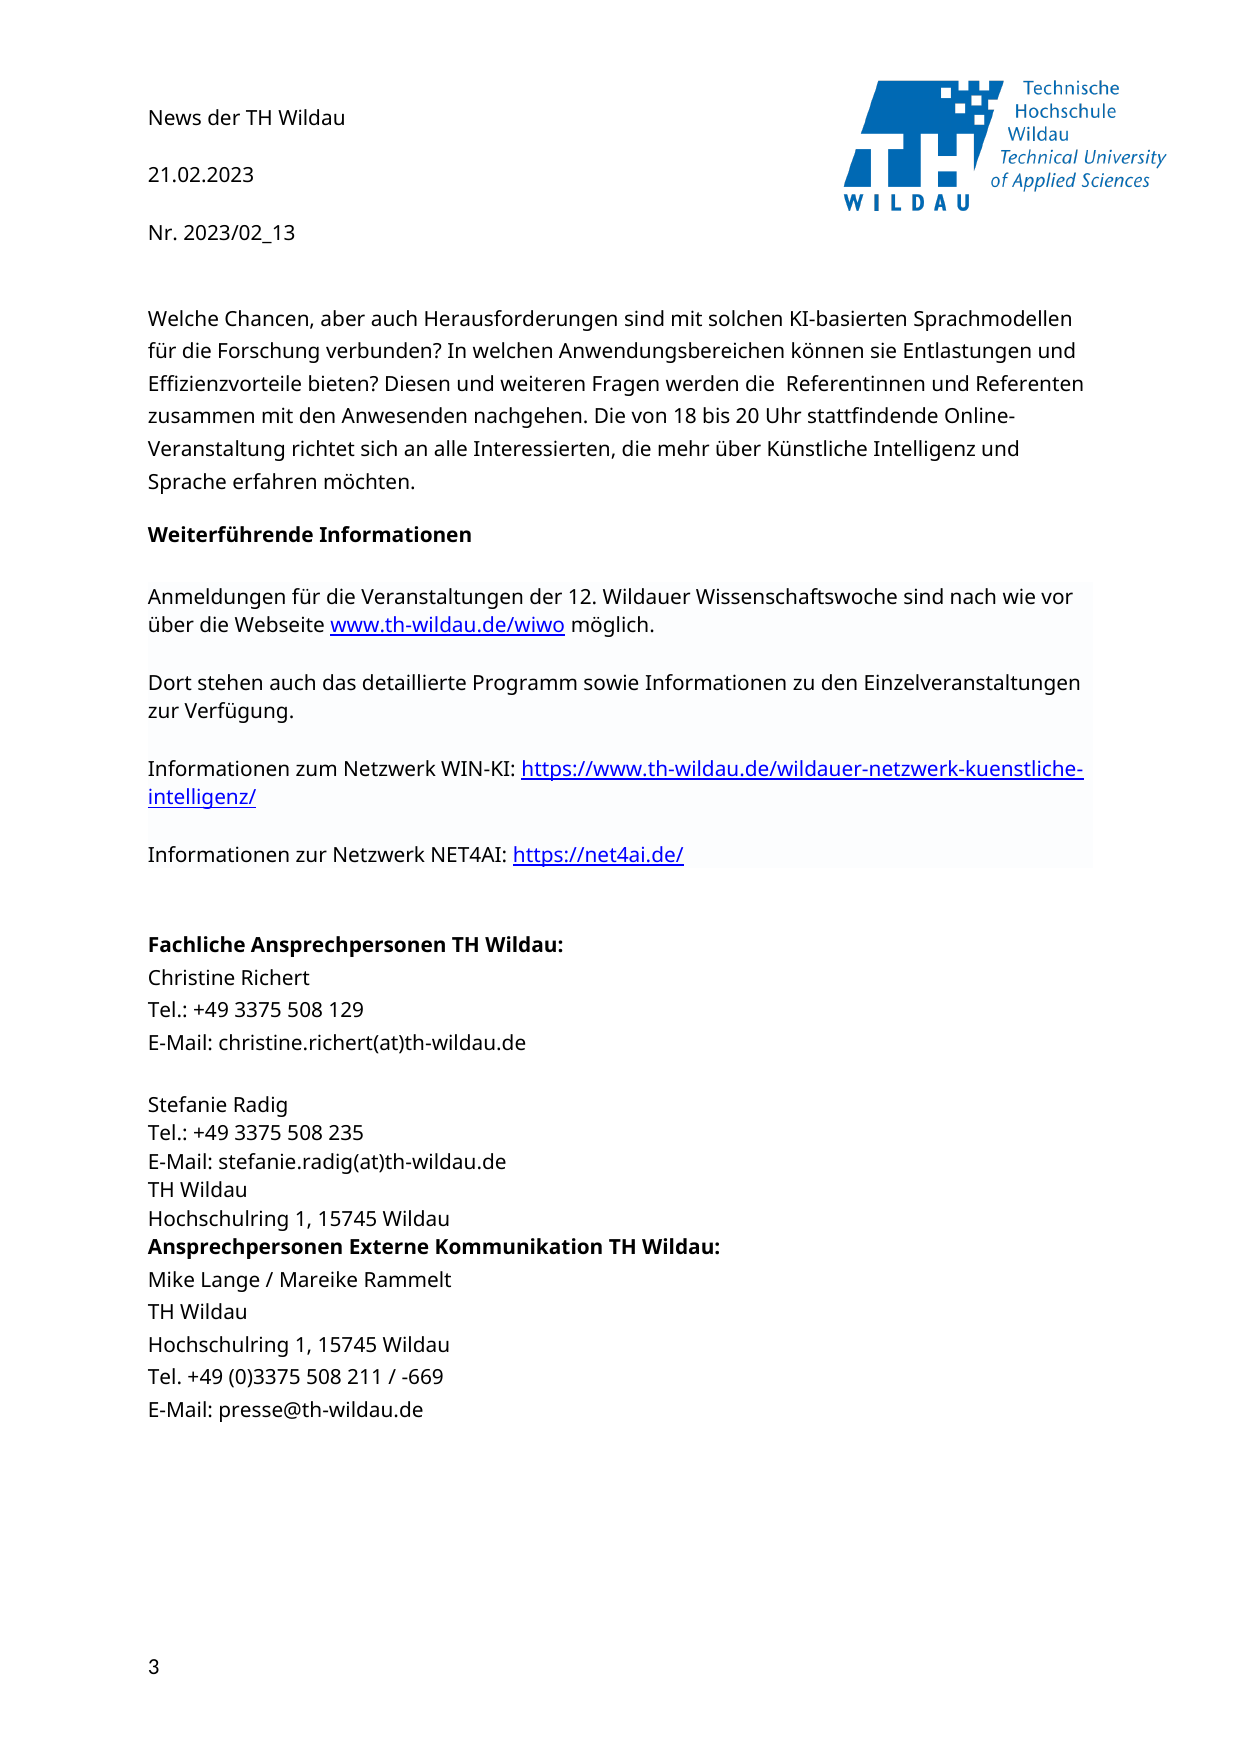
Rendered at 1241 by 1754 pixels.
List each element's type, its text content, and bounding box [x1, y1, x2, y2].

text Tel. +49 (0)3375 508 211 / -669 [148, 1362, 1093, 1391]
text E-Mail: presse@th-wildau.de [148, 1395, 1093, 1423]
text Weiterführende Informationen [148, 520, 1093, 549]
text Dort stehen auch das detaillierte Programm sowie Informationen zu den Einzelveranstaltungen zur Verfügung. [148, 668, 1093, 725]
text Ansprechpersonen Externe Kommunikation TH Wildau: Mike Lange / Mareike Rammelt [148, 1232, 1093, 1293]
text Informationen zur Netzwerk NET4AI: https://net4ai.de/ [148, 840, 1093, 868]
text Informationen zum Netzwerk WIN-KI: https://www.th-wildau.de/wildauer-netzwerk-kuenstliche-intelligenz/ [148, 754, 1093, 811]
text Anmeldungen für die Veranstaltungen der 12. Wildauer Wissenschaftswoche sind nach wie vor über die Webseite www.th-wildau.de/wiwo möglich. [148, 582, 1093, 639]
text Christine Richert Tel.: +49 3375 508 129 E-Mail: christine.richert(at)th-wildau.de [148, 963, 1093, 1057]
text Welche Chancen, aber auch Herausforderungen sind mit solchen KI-basierten Sprachmodellen für die Forschung verbunden? In welchen Anwendungsbereichen können sie Entlastungen und Effizienzvorteile bieten? Diesen und weiteren Fragen werden die Referentinnen und Referenten zusammen mit den Anwesenden nachgehen. Die von 18 bis 20 Uhr stattfindende Online-Veranstaltung richtet sich an alle Interessierten, die mehr über Künstliche Intelligenz und Sprache erfahren möchten. [148, 304, 1093, 495]
text Fachliche Ansprechpersonen TH Wildau: [148, 898, 1093, 959]
text Stefanie Radig Tel.: +49 3375 508 235 E-Mail: stefanie.radig(at)th-wildau.de TH Wildau Hochschulring 1, 15745 Wildau [148, 1090, 1093, 1232]
text TH Wildau Hochschulring 1, 15745 Wildau [148, 1297, 1093, 1358]
